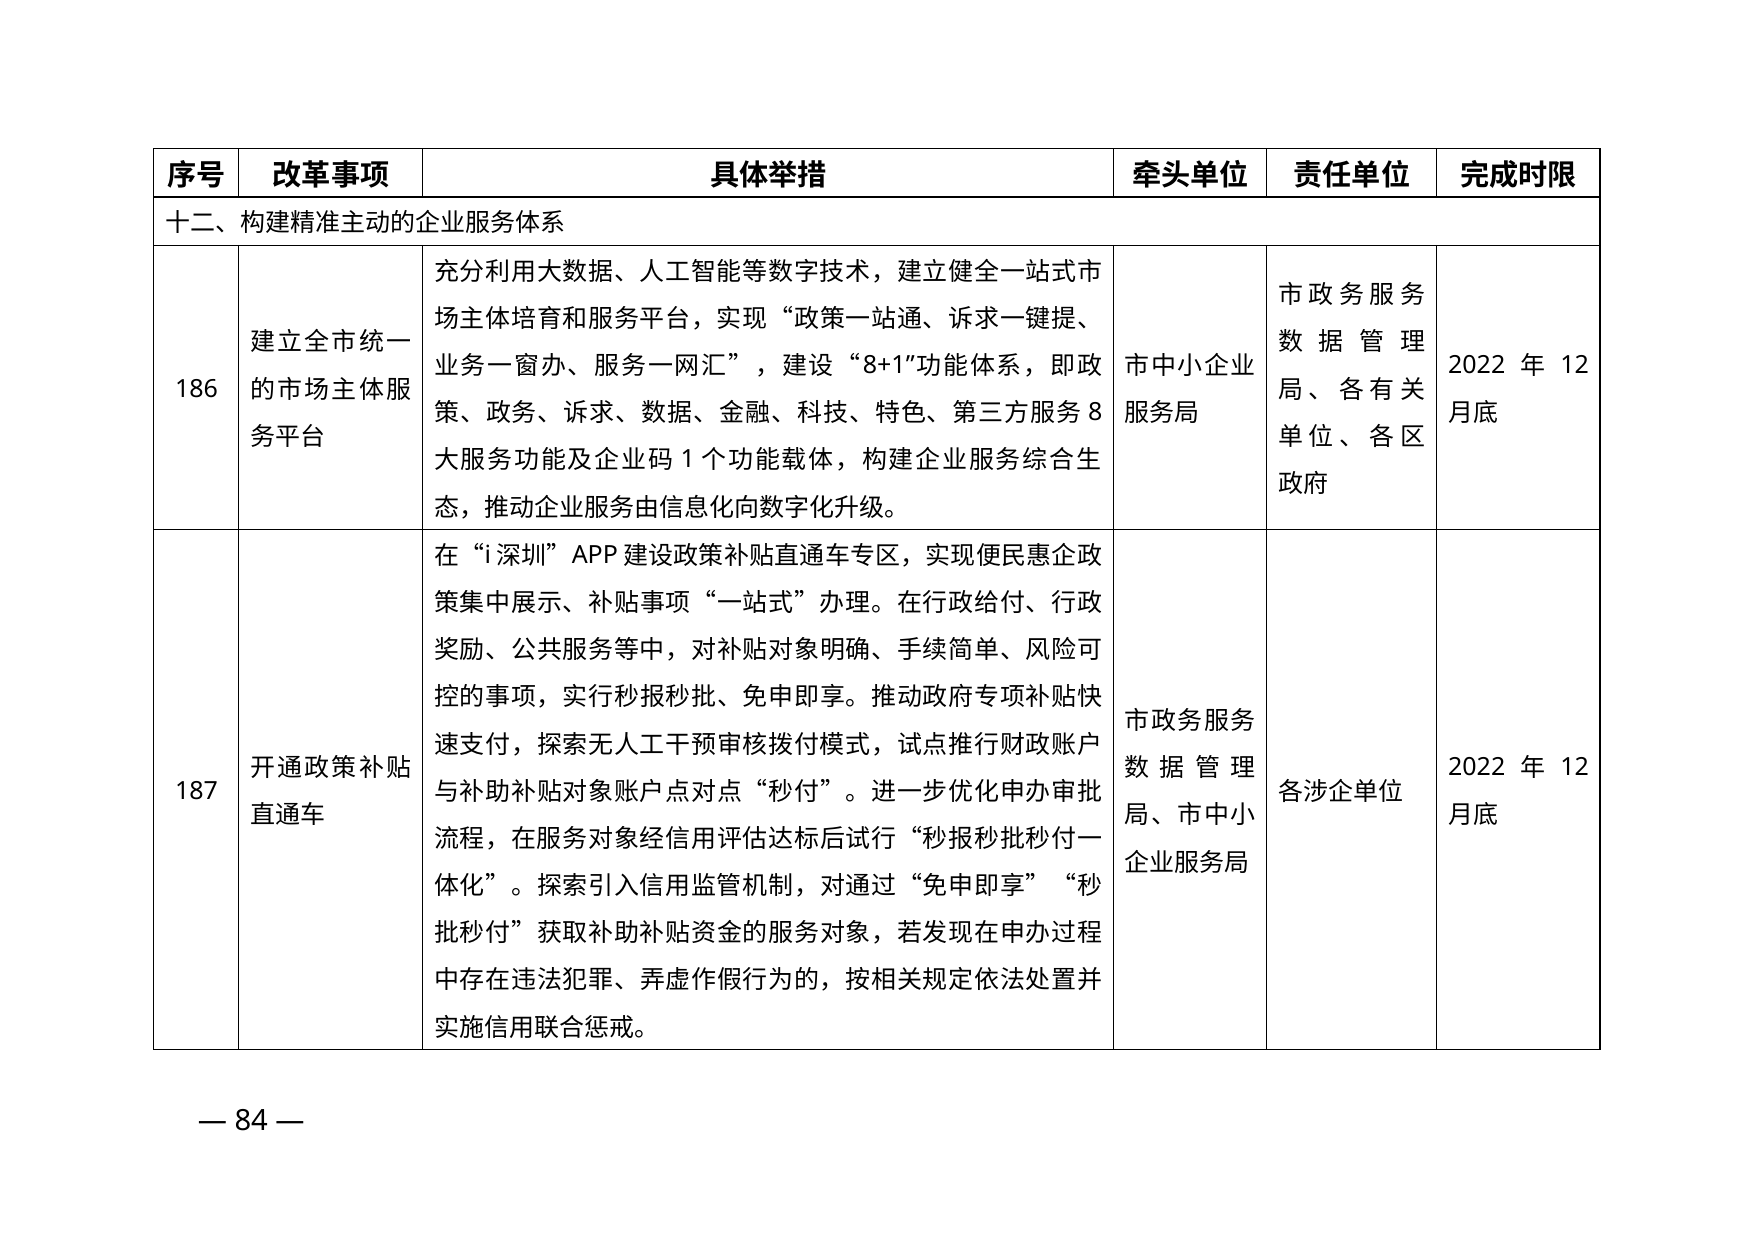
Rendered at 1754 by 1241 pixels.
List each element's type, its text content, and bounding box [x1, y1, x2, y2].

table_header 序号 [154, 149, 238, 196]
table_cell 2022年12月底 [1437, 246, 1599, 529]
table_cell 在“i深圳”APP建设政策补贴直通车专区，实现便民惠企政策集中展示、补贴事项“一站式”办理。在行政给付、行政奖励、公共服务等中，对补贴对象明确、手续简单、风险可控的事项，实行秒报秒批、免申即享。推动政府专项补贴快速支付，探索无人工干预审核拨付模式，试点推行财政账户与补助补贴对象账户点对点“秒付”。进一步优化申办审批流程，在服务对象经信用评估达标后试行“秒报秒批秒付一体化”。探索引入信用监管机制，对通过“免申即享”“秒批秒付”获取补助补贴资金的服务对象，若发现在申办过程中存在违法犯罪、弄虚作假行为的，按相关规定依法处置并实施信用联合惩戒。 [423, 530, 1113, 1049]
table_cell 市政务服务数据管理局、市中小企业服务局 [1114, 530, 1266, 1049]
table_header 具体举措 [423, 149, 1113, 196]
table_cell 充分利用大数据、人工智能等数字技术，建立健全一站式市场主体培育和服务平台，实现“政策一站通、诉求一键提、业务一窗办、服务一网汇”，建设“8+1”功能体系，即政策、政务、诉求、数据、金融、科技、特色、第三方服务8大服务功能及企业码1个功能载体，构建企业服务综合生态，推动企业服务由信息化向数字化升级。 [423, 246, 1113, 529]
table_cell 市中小企业服务局 [1114, 246, 1266, 529]
table_cell 2022年12月底 [1437, 530, 1599, 1049]
table_header 改革事项 [239, 149, 422, 196]
table_cell 186 [154, 246, 238, 529]
table_header 责任单位 [1267, 149, 1436, 196]
table_cell 187 [154, 530, 238, 1049]
table_header 牵头单位 [1114, 149, 1266, 196]
table_cell 开通政策补贴直通车 [239, 530, 422, 1049]
table_cell 各涉企单位 [1267, 530, 1436, 1049]
table_cell 市政务服务数据管理局、各有关单位、各区政府 [1267, 246, 1436, 529]
table_cell 十二、构建精准主动的企业服务体系 [154, 198, 1599, 245]
table_header 完成时限 [1437, 149, 1599, 196]
table_cell 建立全市统一的市场主体服务平台 [239, 246, 422, 529]
